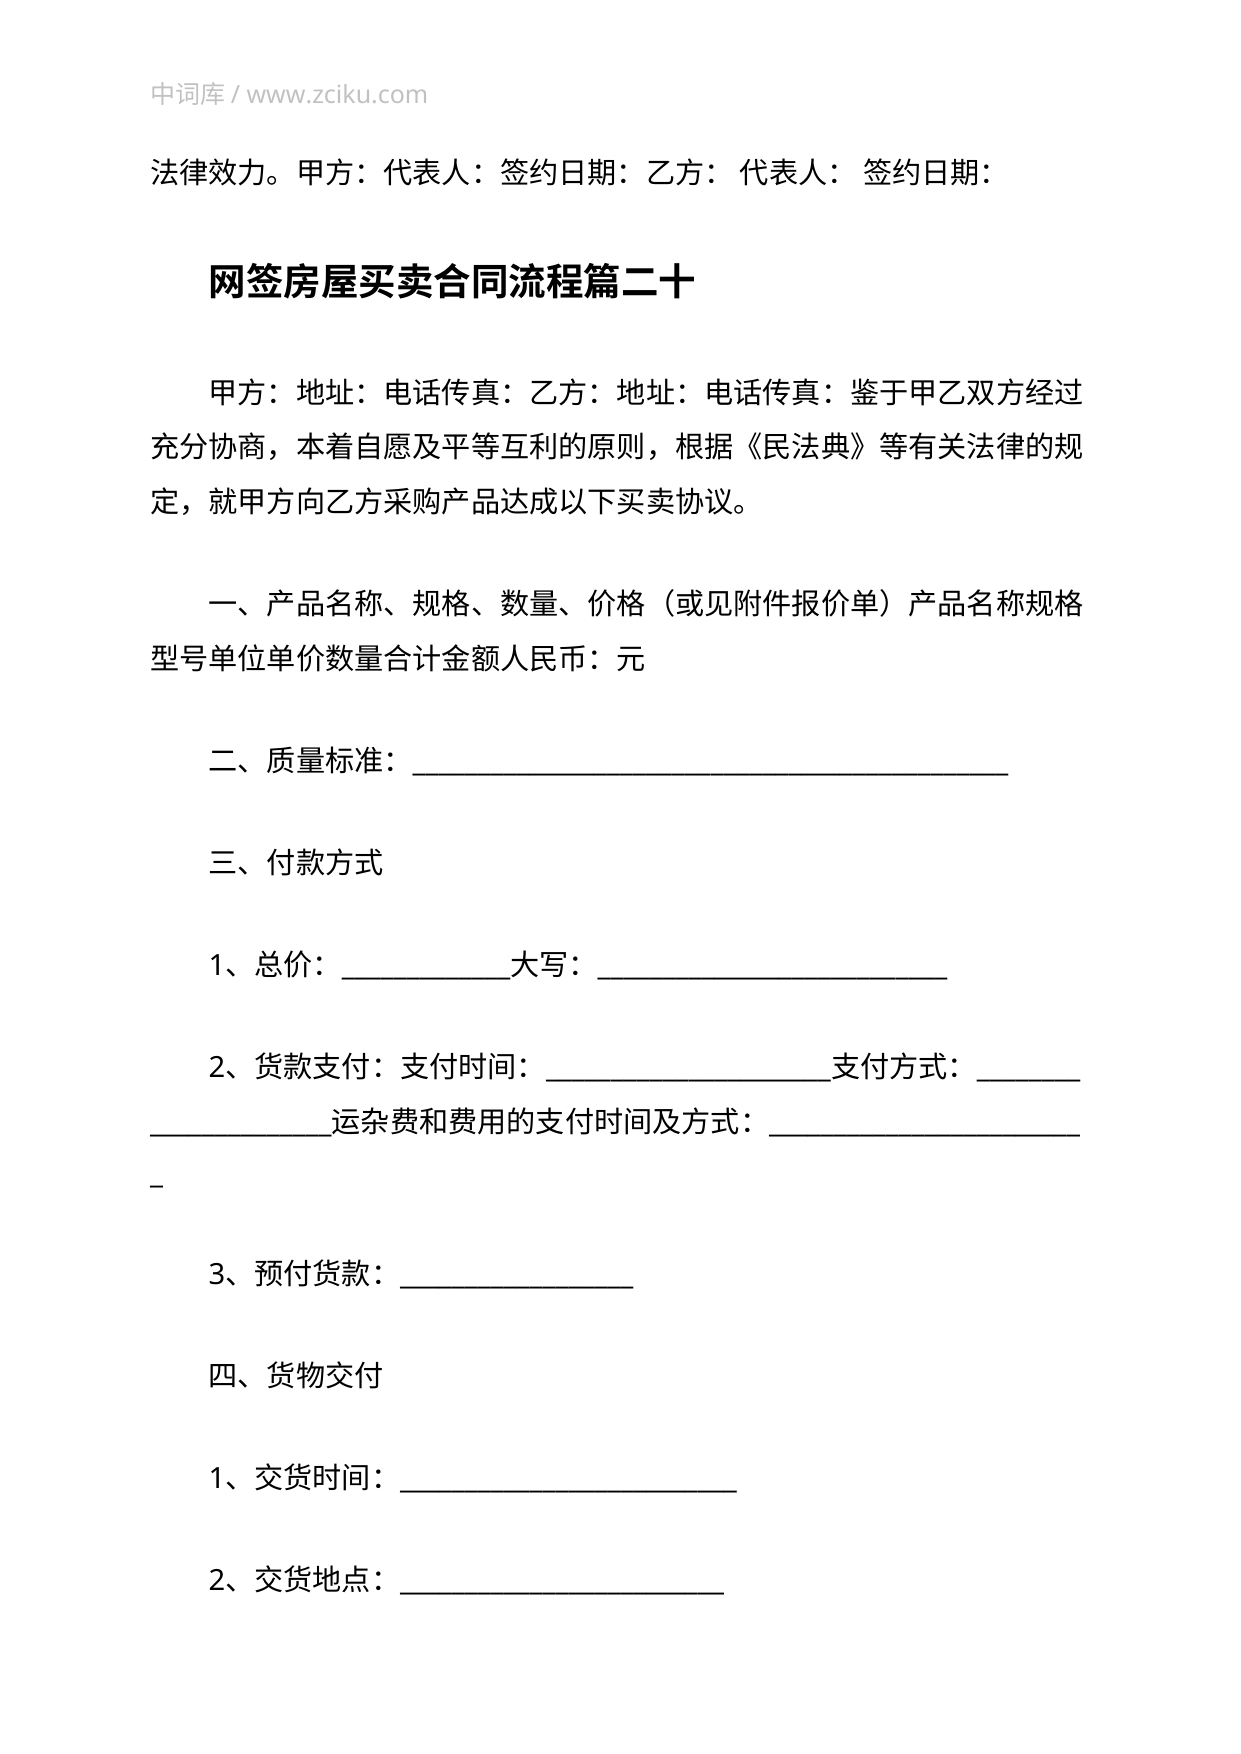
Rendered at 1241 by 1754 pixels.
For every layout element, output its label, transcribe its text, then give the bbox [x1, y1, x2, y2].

text 2、货款支付：支付时间：______________________支付方式：______________________运杂费和费用的支付时间及方式：_________________________ [150, 1043, 1090, 1192]
text 3、预付货款：__________________ [150, 1251, 1090, 1293]
text 1、总价：_____________大写：___________________________ [150, 941, 1090, 983]
text 三、付款方式 [150, 839, 1090, 882]
text 1、交货时间：__________________________ [150, 1454, 1090, 1497]
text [150, 150, 1090, 192]
text 二、质量标准：______________________________________________ [150, 737, 1090, 780]
text 甲方：地址：电话传真：乙方：地址：电话传真：鉴于甲乙双方经过充分协商，本着自愿及平等互利的原则，根据《民法典》等有关法律的规定，就甲方向乙方采购产品达成以下买卖协议。 [150, 369, 1090, 521]
text 2、交货地点：_________________________ [150, 1557, 1090, 1599]
text 四、货物交付 [150, 1353, 1090, 1395]
text 一、产品名称、规格、数量、价格（或见附件报价单）产品名称规格型号单位单价数量合计金额人民币：元 [150, 581, 1090, 678]
text 网签房屋买卖合同流程篇二十 [150, 252, 1090, 306]
